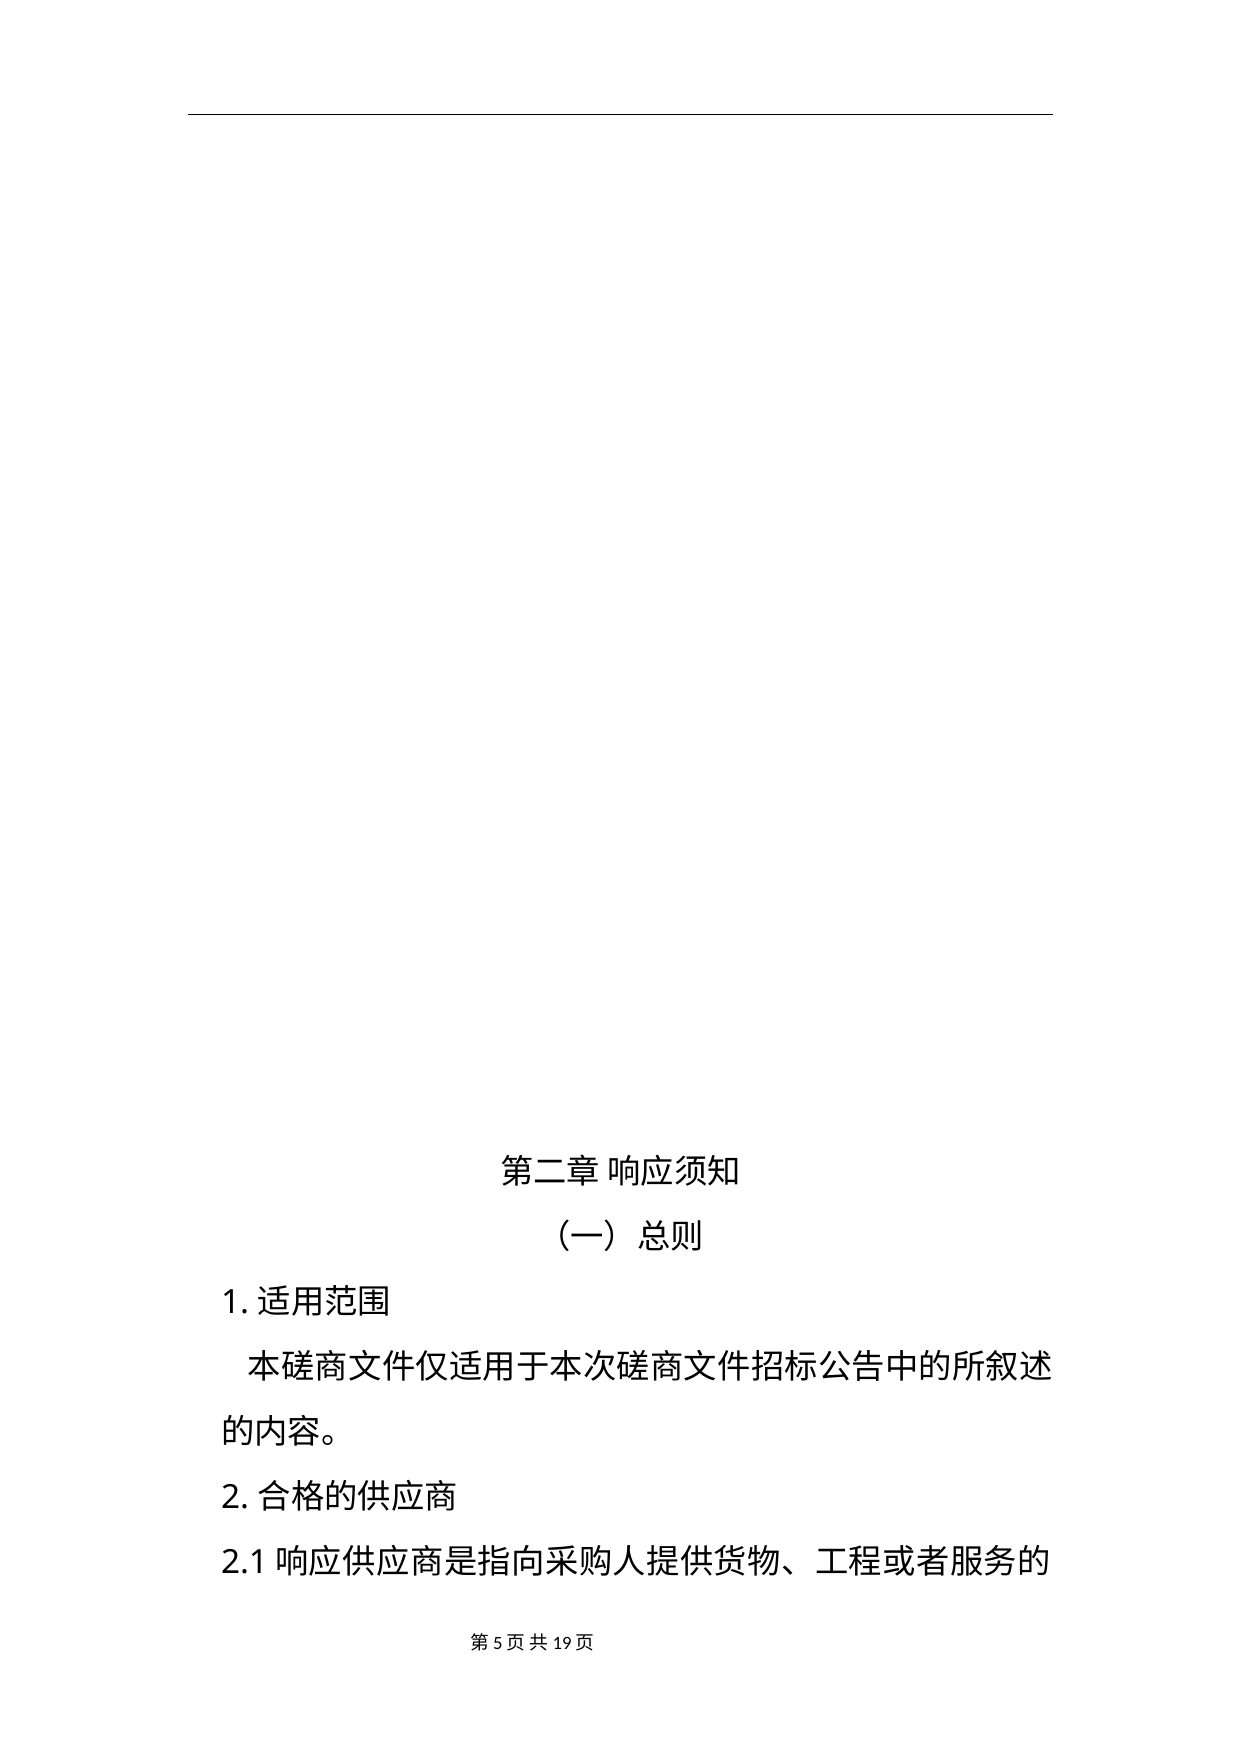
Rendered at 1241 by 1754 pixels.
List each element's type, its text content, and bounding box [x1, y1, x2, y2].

list 适用范围 [221, 1267, 1053, 1332]
list 总则 [187, 1202, 1053, 1267]
list 合格的供应商 [221, 1462, 1053, 1527]
text 本磋商文件仅适用于本次磋商文件招标公告中的所叙述的内容。 [221, 1332, 1053, 1462]
list 响应须知 [187, 1137, 1053, 1202]
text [221, 1527, 1053, 1592]
